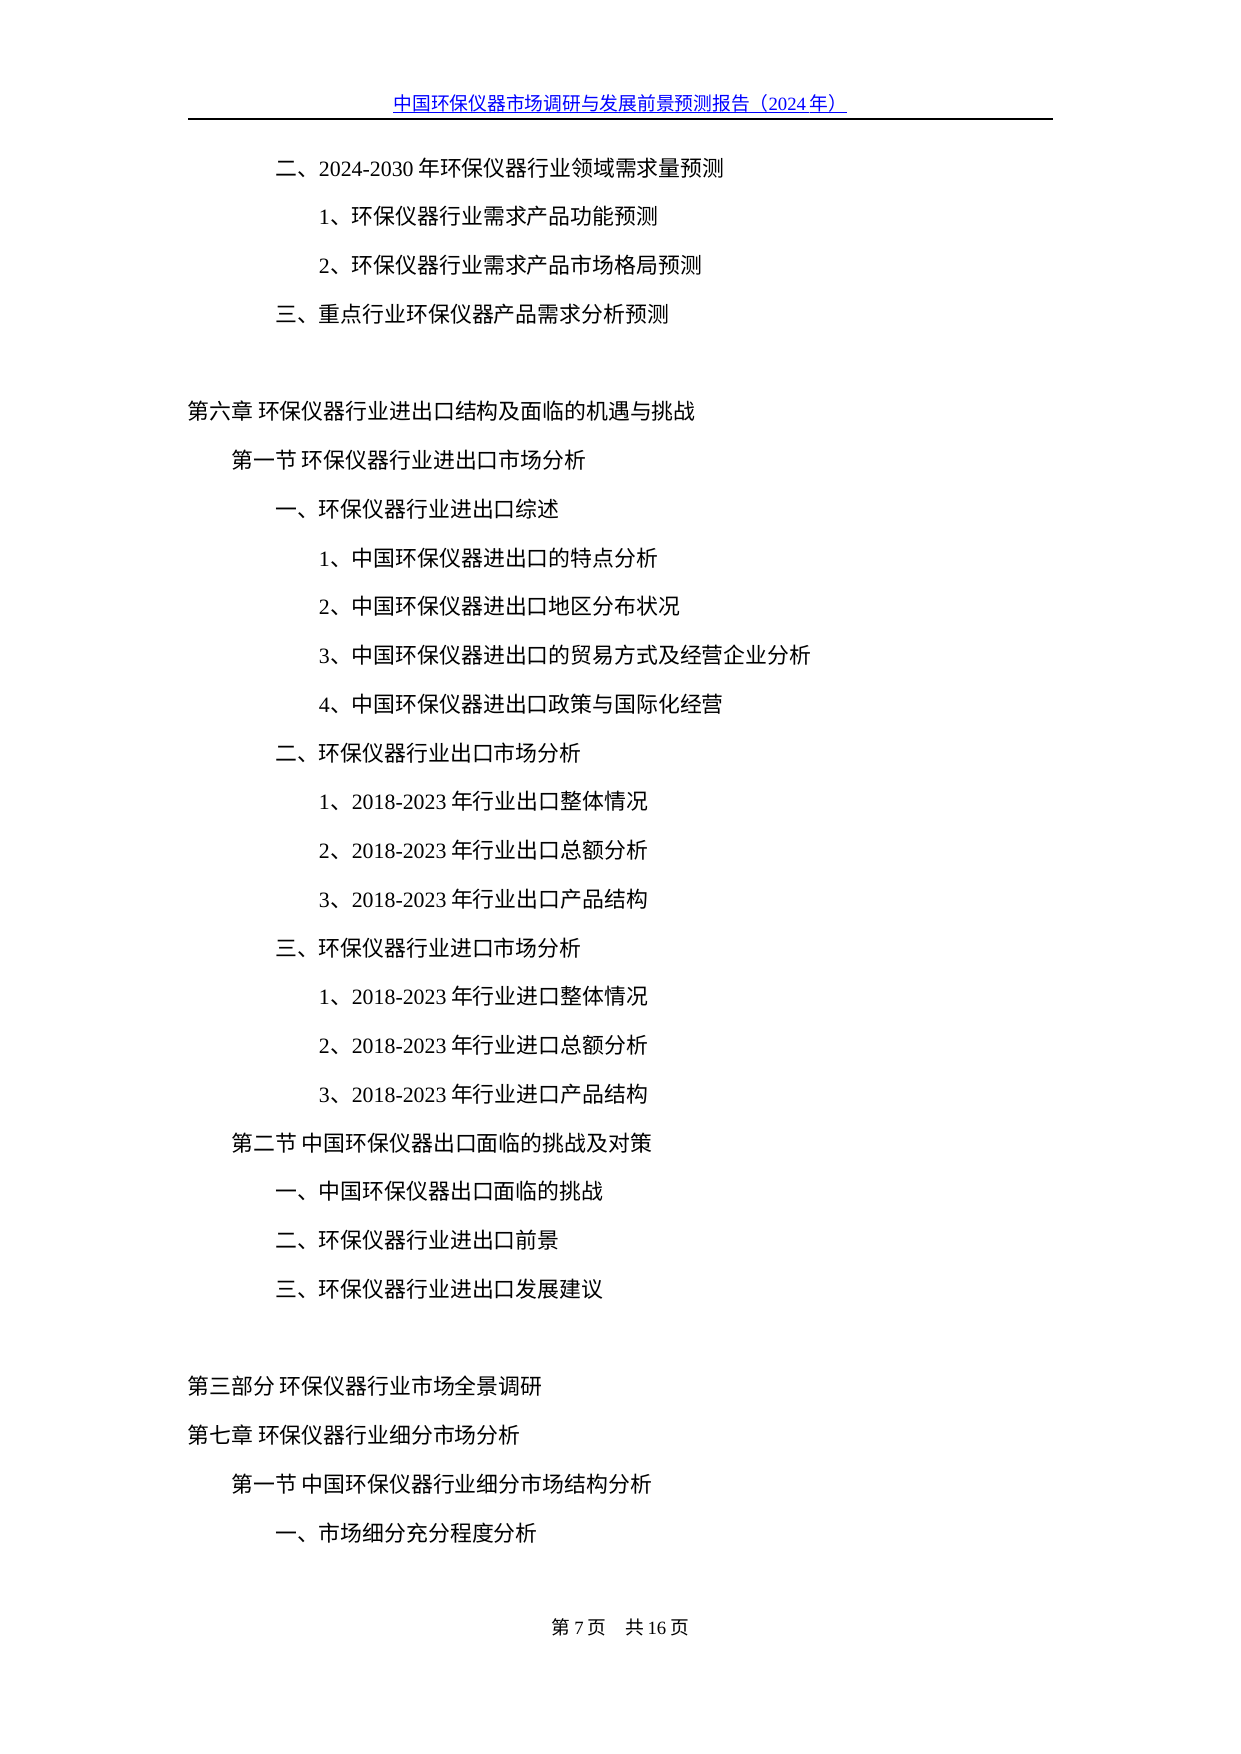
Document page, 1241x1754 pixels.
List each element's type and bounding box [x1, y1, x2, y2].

text [187, 150, 1053, 1548]
